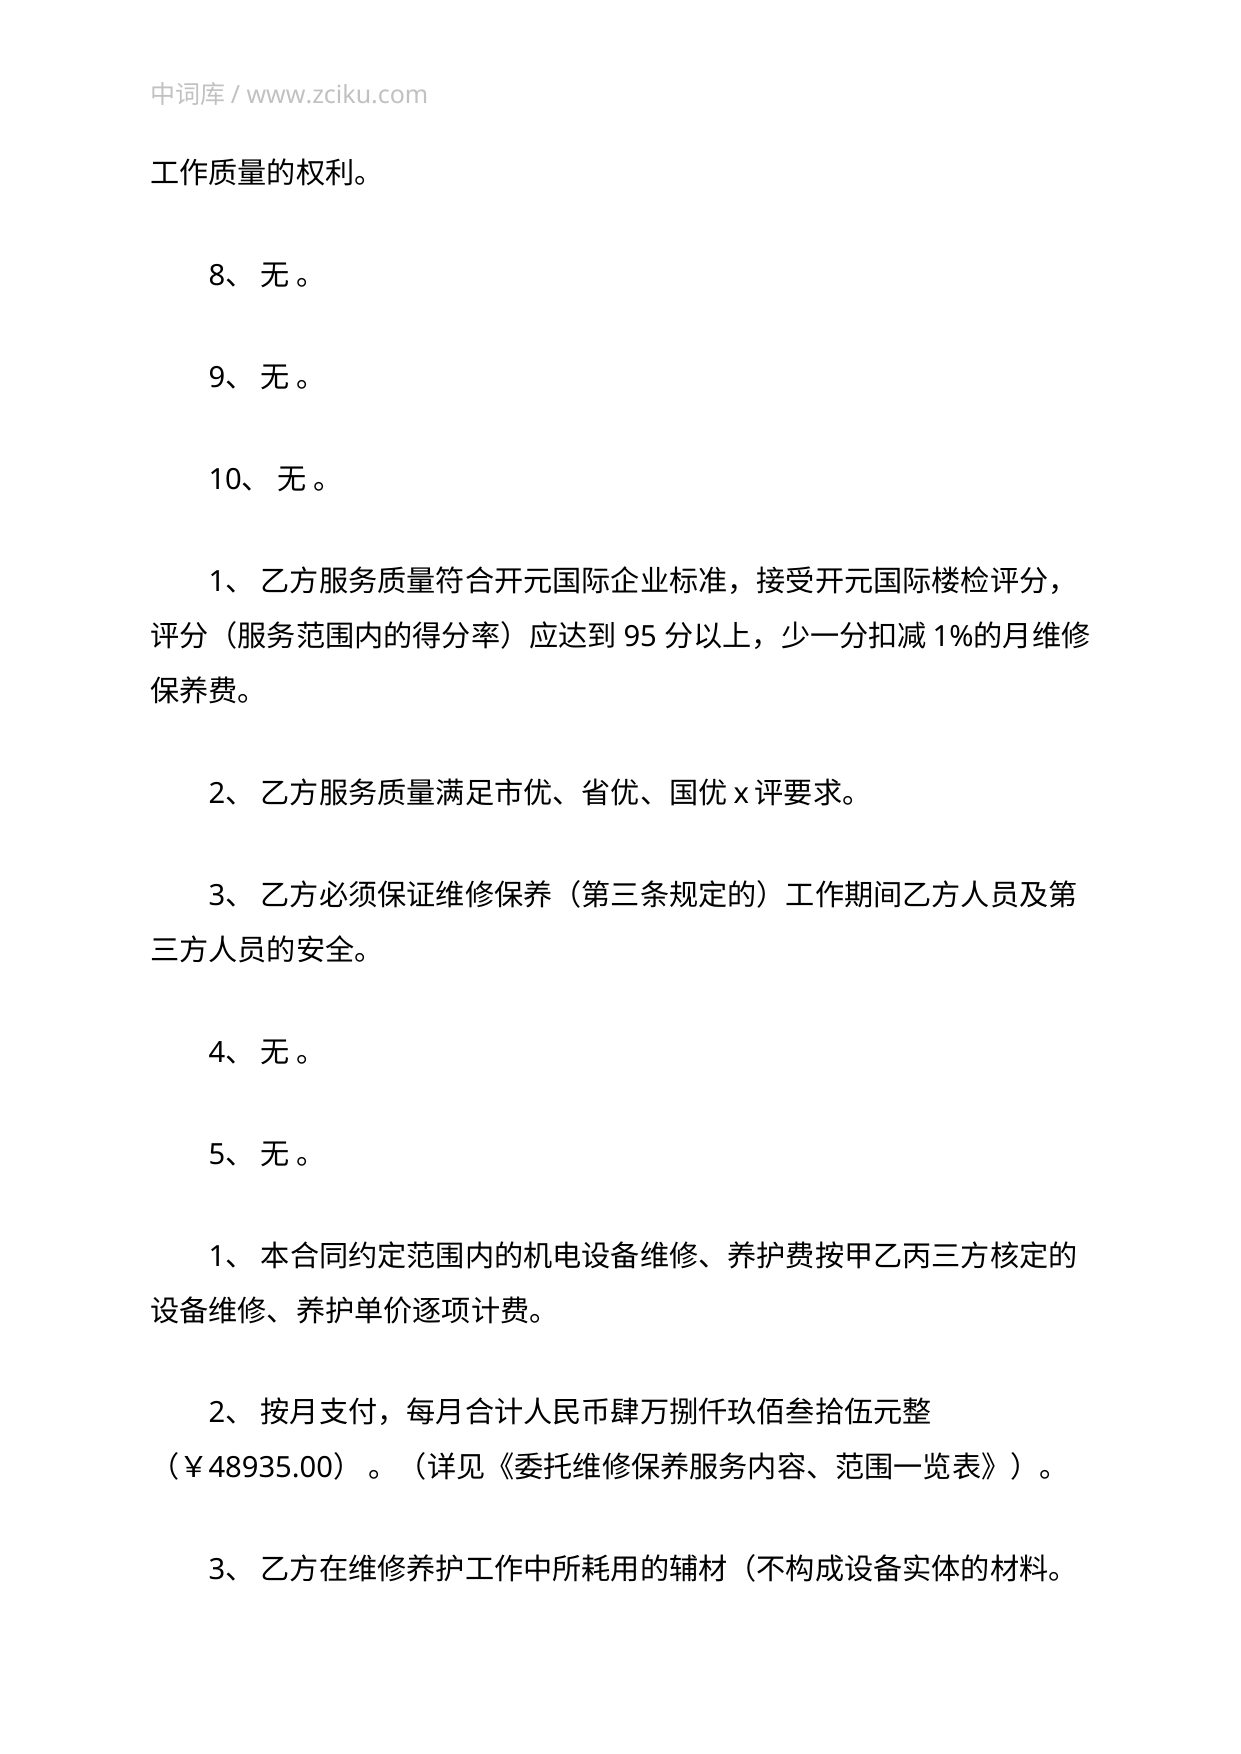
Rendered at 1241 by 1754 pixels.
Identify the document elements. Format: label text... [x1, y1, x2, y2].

text 4、 无 。 [150, 1028, 1090, 1071]
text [150, 150, 1090, 192]
text 3、 乙方必须保证维修保养（第三条规定的）工作期间乙方人员及第三方人员的安全。 [150, 871, 1090, 969]
text 2、 乙方服务质量满足市优、省优、国优x评要求。 [150, 769, 1090, 812]
text 1、 乙方服务质量符合开元国际企业标准，接受开元国际楼检评分，评分（服务范围内的得分率）应达到 95 分以上，少一分扣减1%的月维修保养费。 [150, 558, 1090, 710]
text 2、 按月支付，每月合计人民币肆万捌仟玖佰叁拾伍元整（￥48935.00） 。（详见《委托维修保养服务内容、范围一览表》）。 [150, 1389, 1090, 1486]
text 5、 无 。 [150, 1130, 1090, 1173]
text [150, 1546, 1090, 1588]
text 1、 本合同约定范围内的机电设备维修、养护费按甲乙丙三方核定的设备维修、养护单价逐项计费。 [150, 1232, 1090, 1329]
text 10、 无 。 [150, 456, 1090, 498]
text 8、 无 。 [150, 252, 1090, 294]
text 9、 无 。 [150, 354, 1090, 396]
